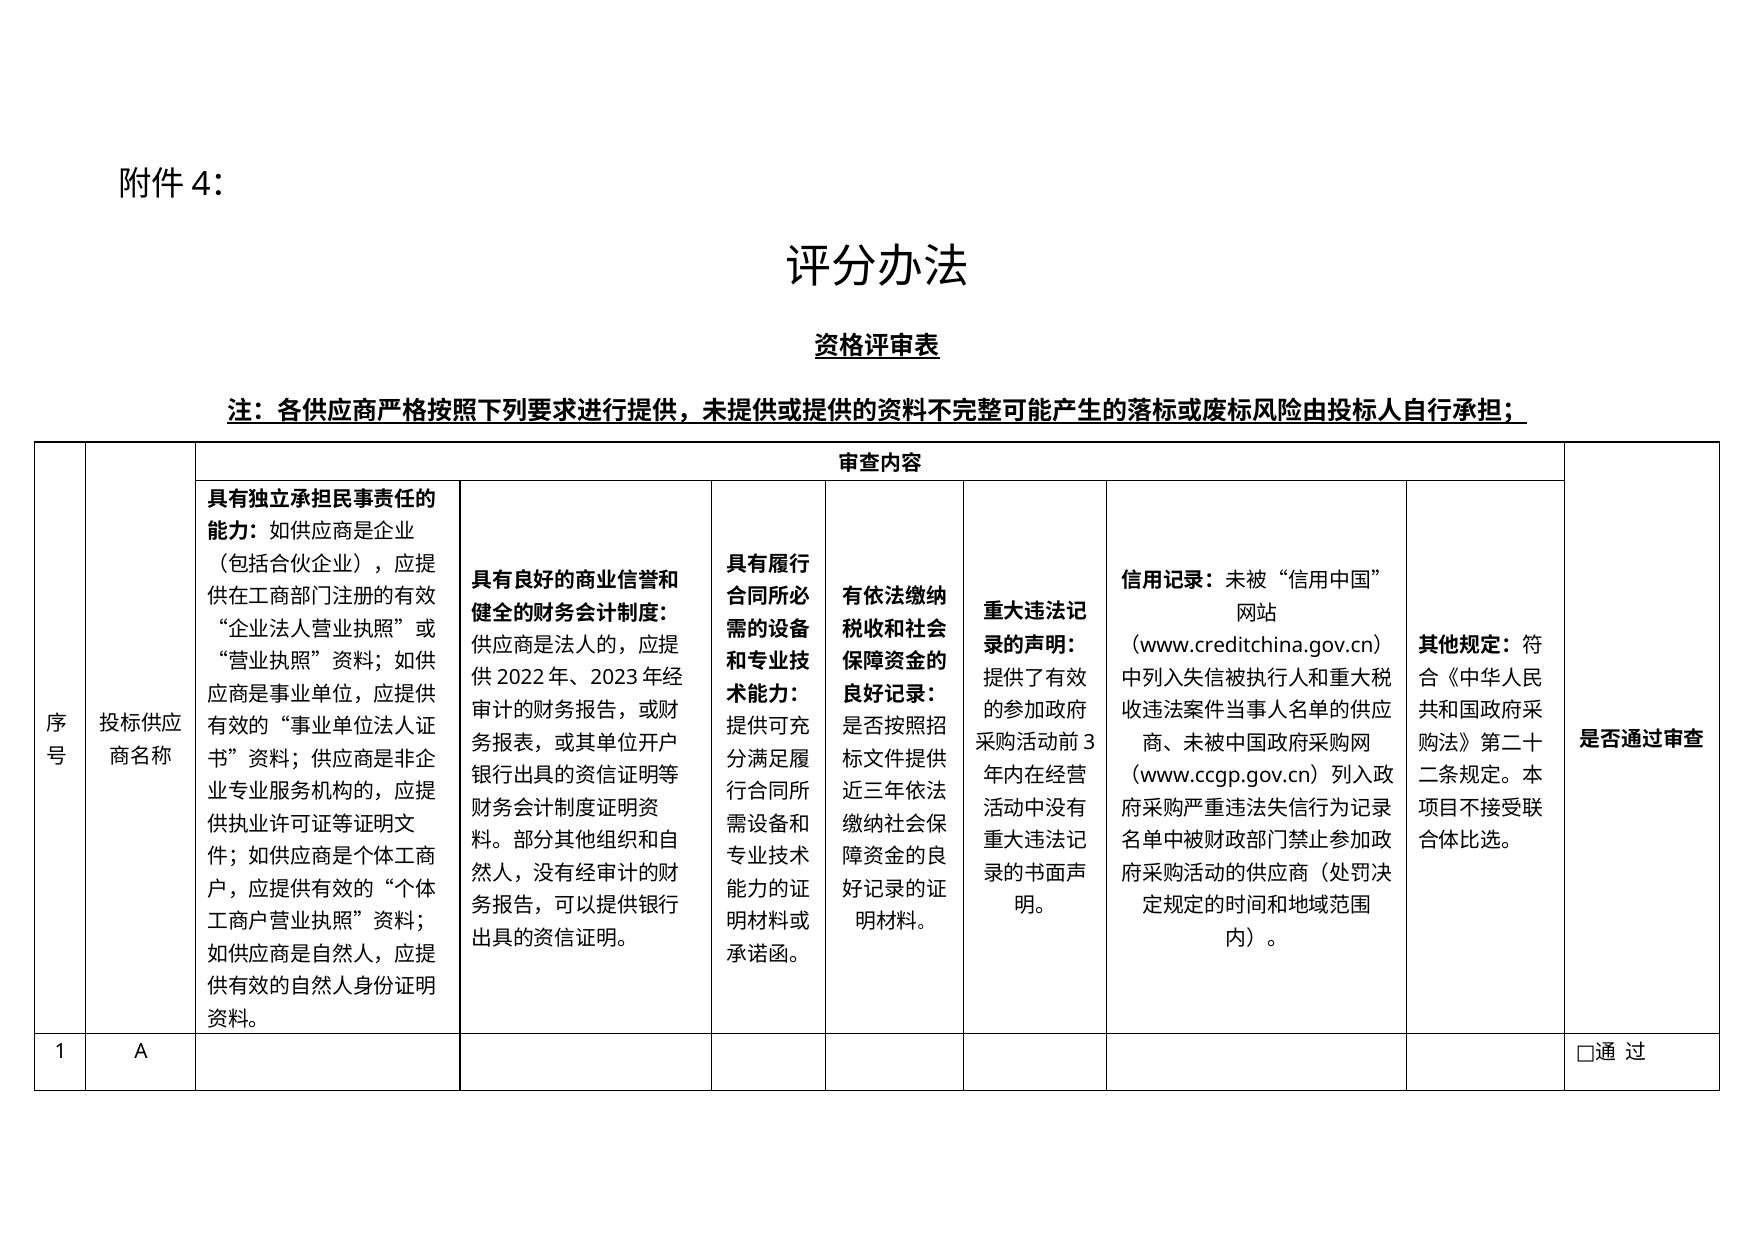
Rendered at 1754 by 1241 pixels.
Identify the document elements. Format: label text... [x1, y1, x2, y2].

text 附件4： [118, 149, 1636, 214]
table_cell A [86, 1034, 195, 1090]
table_cell 信用记录：未被“信用中国”网站（www.creditchina.gov.cn）中列入失信被执行人和重大税收违法案件当事人名单的供应商、未被中国政府采购网（www.ccgp.gov.cn）列入政府采购严重违法失信行为记录名单中被财政部门禁止参加政府采购活动的供应商（处罚决定规定的时间和地域范围内）。 [1107, 481, 1406, 1033]
table_cell [196, 1034, 459, 1090]
table_cell [964, 1034, 1106, 1090]
table_cell 具有独立承担民事责任的能力：如供应商是企业（包括合伙企业），应提供在工商部门注册的有效“企业法人营业执照”或“营业执照”资料；如供应商是事业单位，应提供有效的“事业单位法人证书”资料；供应商是非企业专业服务机构的，应提供执业许可证等证明文件；如供应商是个体工商户，应提供有效的“个体工商户营业执照”资料；如供应商是自然人，应提供有效的自然人身份证明资料。 [196, 481, 459, 1033]
table_cell □通 过 □未通过 [1565, 1034, 1719, 1090]
table_header 投标供应商名称 [86, 443, 195, 1033]
table_cell [1107, 1034, 1406, 1090]
table_cell 1 [35, 1034, 85, 1090]
text 注：各供应商严格按照下列要求进行提供，未提供或提供的资料不完整可能产生的落标或废标风险由投标人自行承担； [118, 376, 1636, 441]
table_cell 具有履行合同所必需的设备和专业技术能力：提供可充分满足履行合同所需设备和专业技术能力的证明材料或承诺函。 [712, 481, 825, 1033]
table_cell [826, 1034, 963, 1090]
table_cell [1407, 1034, 1564, 1090]
table_cell [712, 1034, 825, 1090]
table_cell 有依法缴纳税收和社会保障资金的良好记录：是否按照招标文件提供近三年依法缴纳社会保障资金的良好记录的证明材料。 [826, 481, 963, 1033]
table_header 是否通过审查 [1565, 443, 1719, 1033]
table_cell 重大违法记录的声明：提供了有效的参加政府采购活动前3年内在经营活动中没有重大违法记录的书面声明。 [964, 481, 1106, 1033]
text 资格评审表 [118, 311, 1636, 376]
table_header 序号 [35, 443, 85, 1033]
table_cell [461, 1034, 711, 1090]
table_header 审查内容 [196, 443, 1564, 480]
table_cell 其他规定：符合《中华人民共和国政府采购法》第二十二条规定。本项目不接受联合体比选。 [1407, 481, 1564, 1033]
table_cell 具有良好的商业信誉和健全的财务会计制度：供应商是法人的，应提供 2022年、2023年经审计的财务报告，或财务报表，或其单位开户银行出具的资信证明等财务会计制度证明资料。部分其他组织和自然人，没有经审计的财务报告，可以提供银行出具的资信证明。 [461, 481, 711, 1033]
text 评分办法 [118, 214, 1636, 311]
